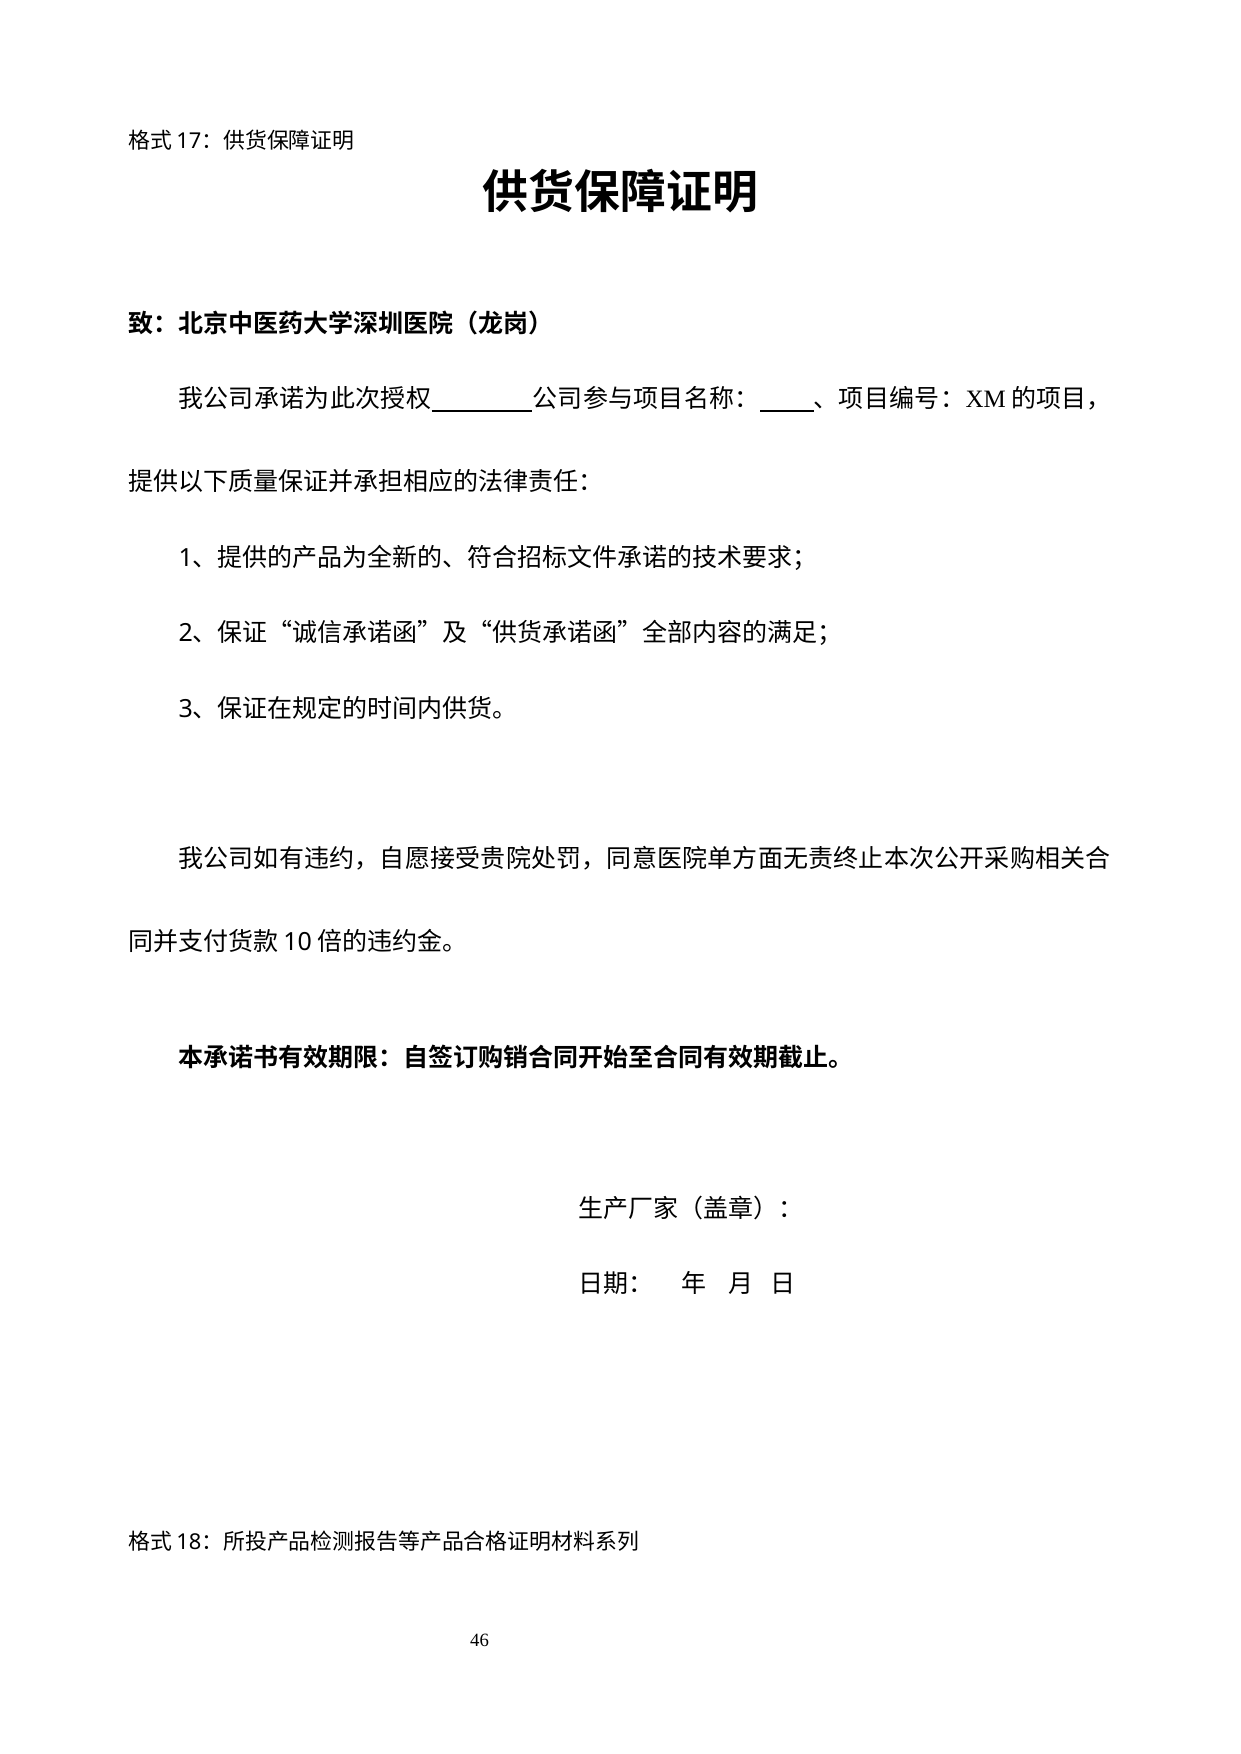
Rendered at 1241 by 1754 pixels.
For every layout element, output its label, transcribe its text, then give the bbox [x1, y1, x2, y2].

text 致：北京中医药大学深圳医院（龙岗） [128, 288, 1112, 354]
text 生产厂家（盖章）： [128, 1173, 1112, 1239]
list 保证在规定的时间内供货。 [128, 673, 1112, 739]
text 日期： 年 月 日 [128, 1248, 1112, 1315]
list 保证“诚信承诺函”及“供货承诺函”全部内容的满足； [128, 598, 1112, 664]
text 我公司承诺为此次授权 公司参与项目名称： 、项目编号：XM的项目，提供以下质量保证并承担相应的法律责任： [128, 363, 1112, 513]
text 供货保障证明 [128, 155, 1112, 222]
text 本承诺书有效期限：自签订购销合同开始至合同有效期截止。 [128, 1022, 1112, 1089]
list 提供的产品为全新的、符合招标文件承诺的技术要求； [128, 522, 1112, 588]
text 格式18：所投产品检测报告等产品合格证明材料系列 [128, 1523, 1112, 1557]
text 格式17：供货保障证明 [128, 122, 1003, 155]
text 我公司如有违约，自愿接受贵院处罚，同意医院单方面无责终止本次公开采购相关合同并支付货款10倍的违约金。 [128, 823, 1112, 973]
